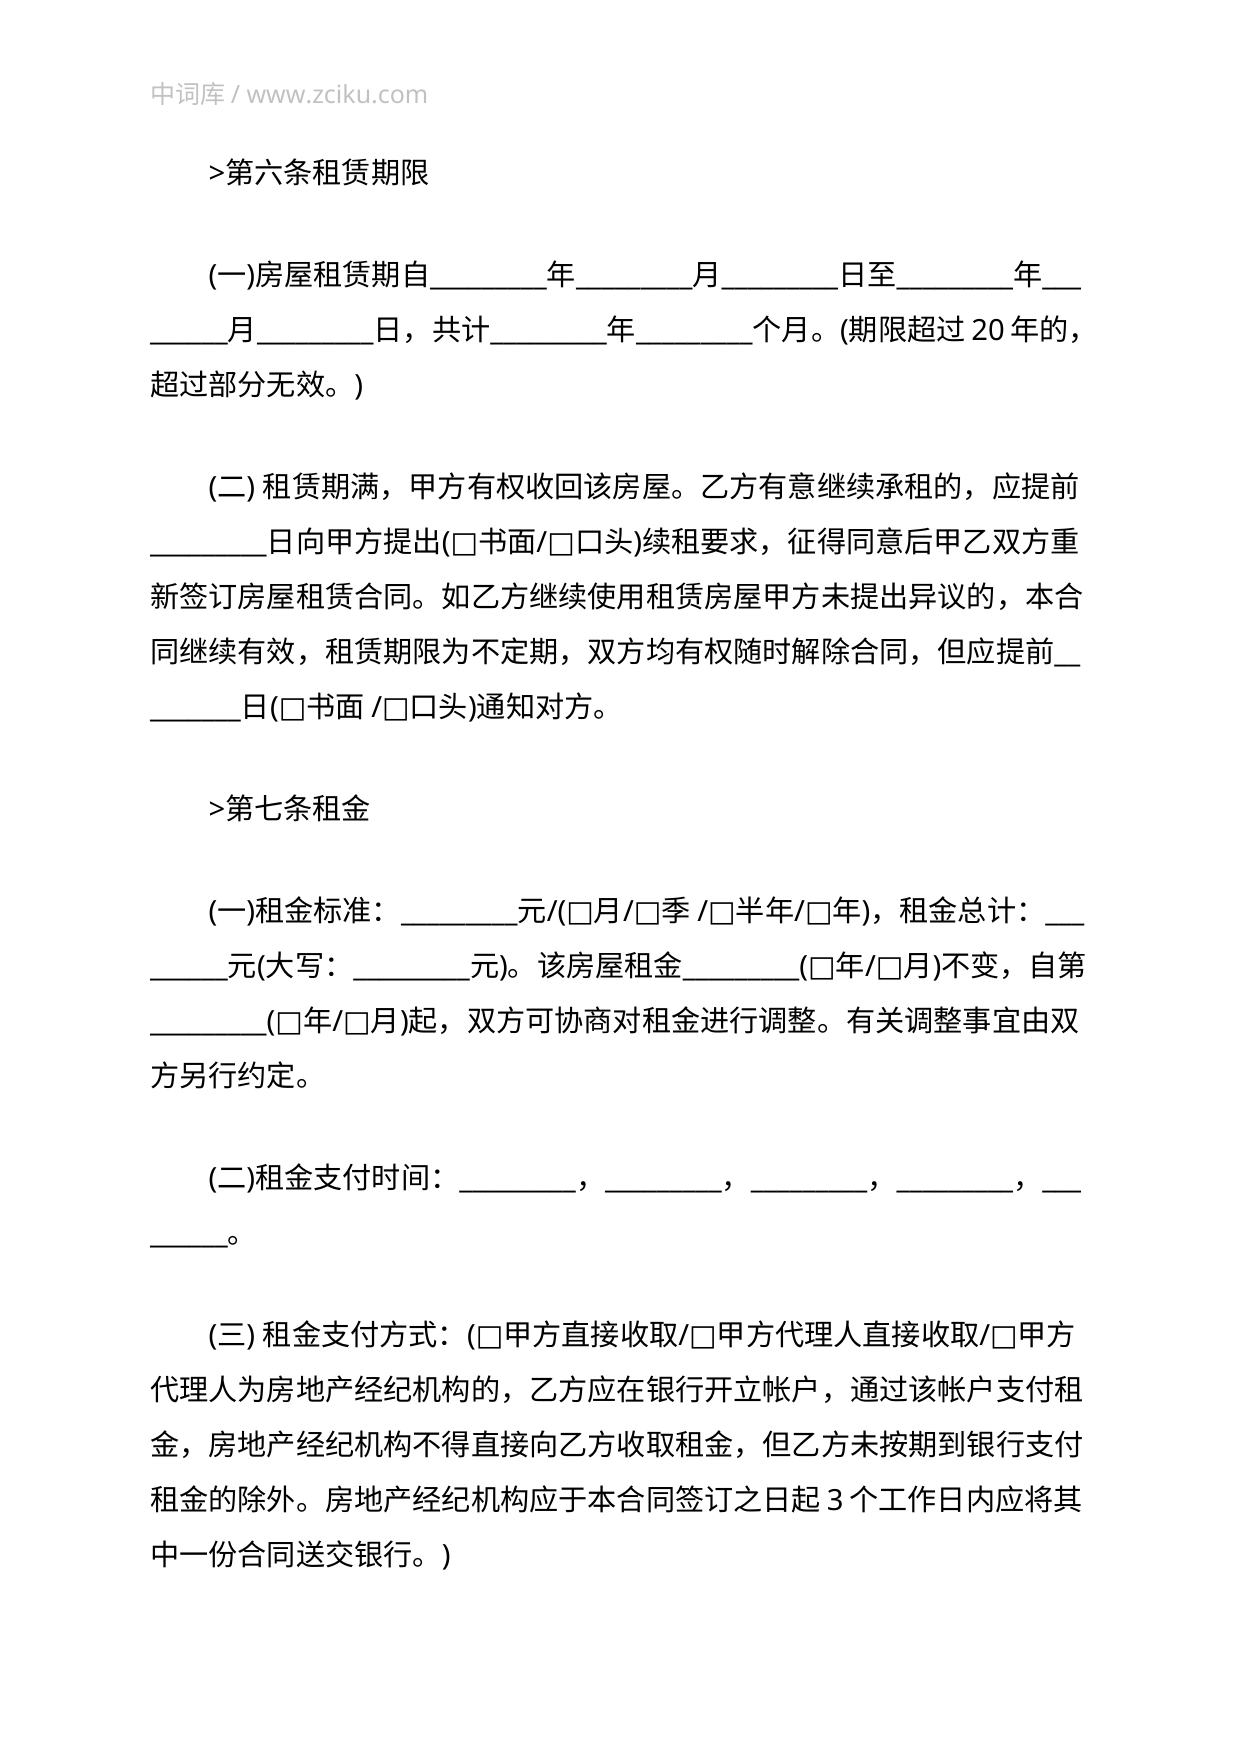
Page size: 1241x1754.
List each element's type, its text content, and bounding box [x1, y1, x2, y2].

text >第六条租赁期限 [150, 150, 1090, 192]
text (二)租金支付时间：_________，_________，_________，_________，_________。 [150, 1154, 1090, 1252]
text (一)房屋租赁期自_________年_________月_________日至_________年_________月_________日，共计_________年_________个月。(期限超过20年的，超过部分无效。) [150, 252, 1090, 404]
text (二) 租赁期满，甲方有权收回该房屋。乙方有意继续承租的，应提前_________日向甲方提出(□书面/□口头)续租要求，征得同意后甲乙双方重新签订房屋租赁合同。如乙方继续使用租赁房屋甲方未提出异议的，本合同继续有效，租赁期限为不定期，双方均有权随时解除合同，但应提前_________日(□书面 /□口头)通知对方。 [150, 464, 1090, 726]
text (一)租金标准：_________元/(□月/□季 /□半年/□年)，租金总计：_________元(大写：_________元)。该房屋租金_________(□年/□月)不变，自第 _________(□年/□月)起，双方可协商对租金进行调整。有关调整事宜由双方另行约定。 [150, 888, 1090, 1095]
text (三) 租金支付方式：(□甲方直接收取/□甲方代理人直接收取/□甲方代理人为房地产经纪机构的，乙方应在银行开立帐户，通过该帐户支付租金，房地产经纪机构不得直接向乙方收取租金，但乙方未按期到银行支付租金的除外。房地产经纪机构应于本合同签订之日起3个工作日内应将其中一份合同送交银行。) [150, 1312, 1090, 1574]
text >第七条租金 [150, 786, 1090, 828]
